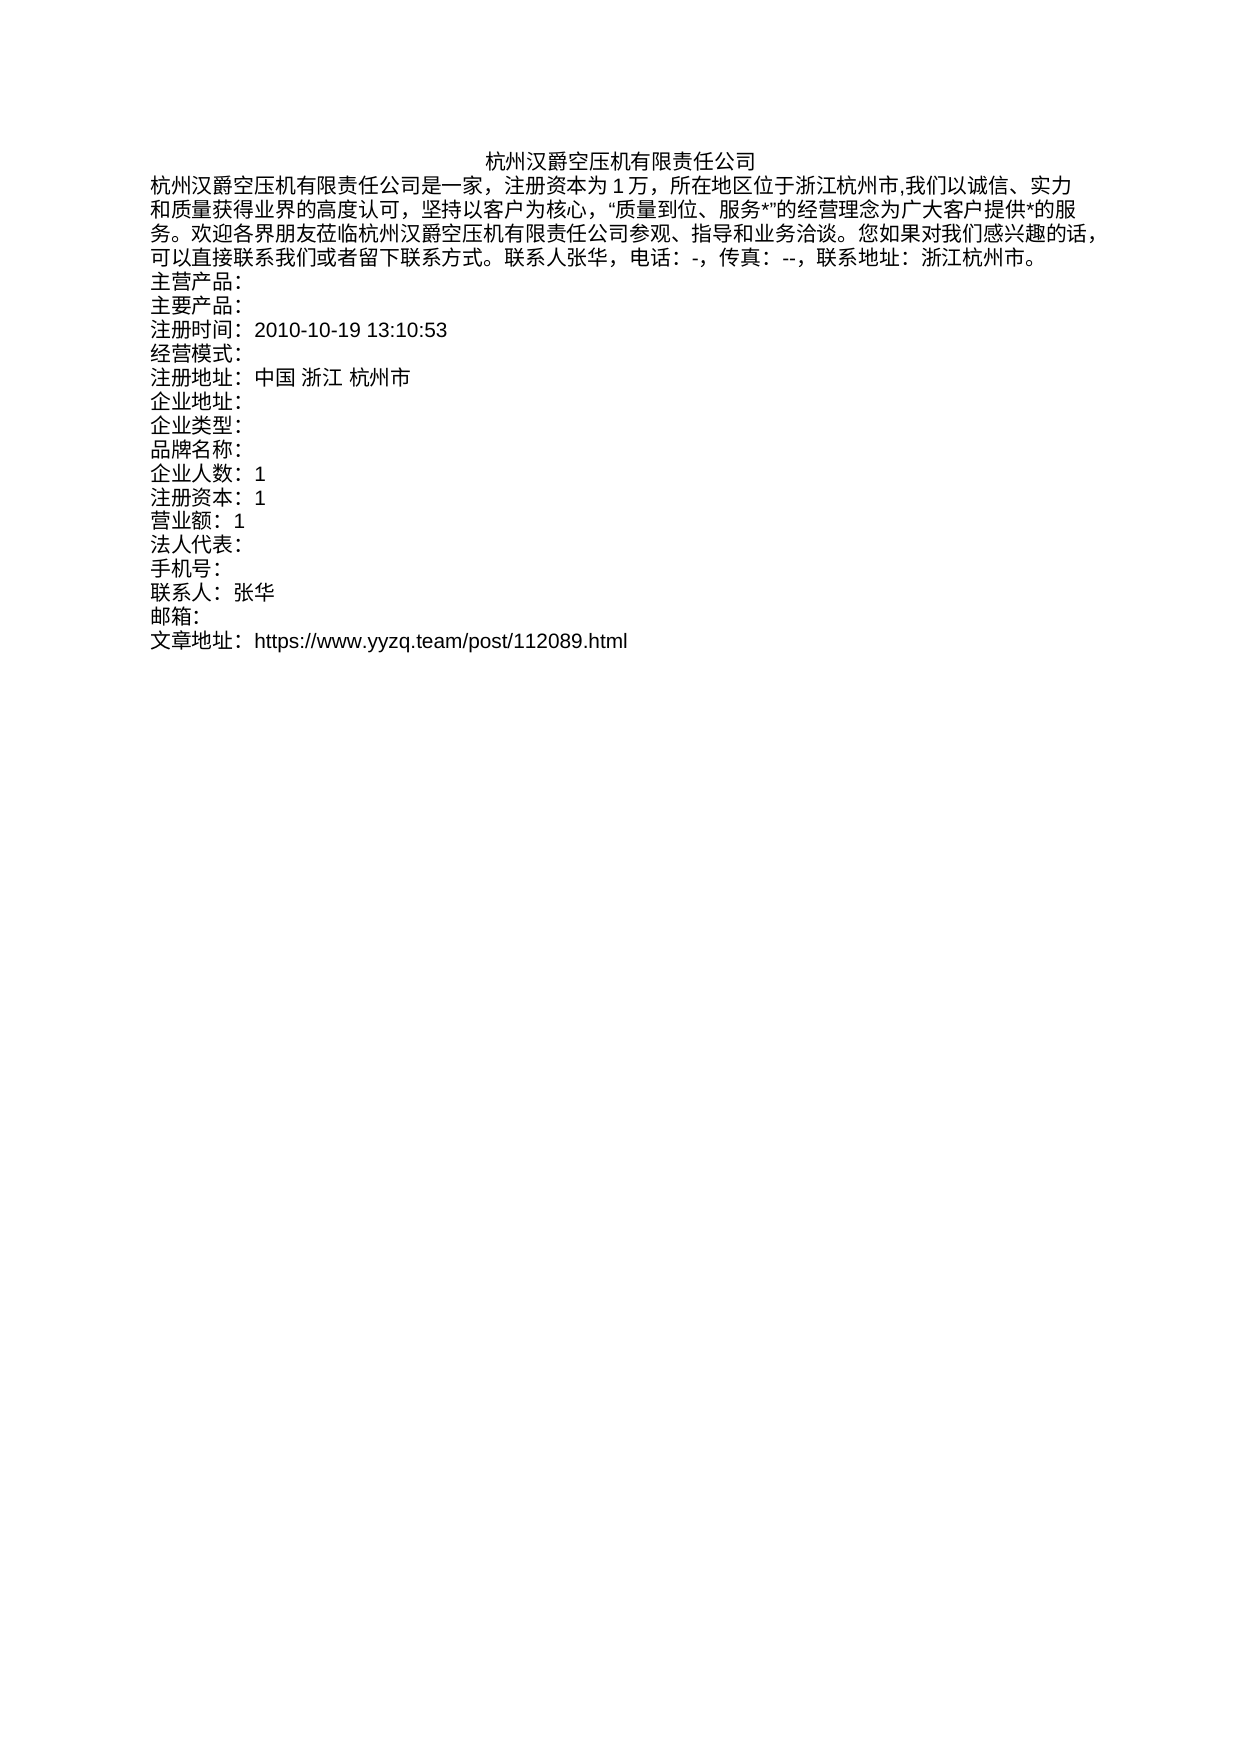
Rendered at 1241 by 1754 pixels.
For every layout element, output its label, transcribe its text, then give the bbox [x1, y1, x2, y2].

text 主营产品： [150, 270, 1090, 294]
text 企业人数：1 [150, 461, 1090, 485]
text 手机号： [150, 557, 1090, 581]
text 品牌名称： [150, 437, 1090, 461]
text 法人代表： [150, 533, 1090, 557]
text 注册资本：1 [150, 485, 1090, 509]
text 联系人：张华 [150, 581, 1090, 605]
text 营业额：1 [150, 509, 1090, 533]
text 杭州汉爵空压机有限责任公司 [150, 150, 1090, 174]
text 注册地址：中国 浙江 杭州市 [150, 366, 1090, 389]
text 企业类型： [150, 413, 1090, 437]
text 经营模式： [150, 342, 1090, 366]
text 主要产品： [150, 294, 1090, 318]
text 杭州汉爵空压机有限责任公司是一家，注册资本为1万，所在地区位于浙江杭州市,我们以诚信、实力和质量获得业界的高度认可，坚持以客户为核心，“质量到位、服务*”的经营理念为广大客户提供*的服务。欢迎各界朋友莅临杭州汉爵空压机有限责任公司参观、指导和业务洽谈。您如果对我们感兴趣的话，可以直接联系我们或者留下联系方式。联系人张华，电话：-，传真：--，联系地址：浙江杭州市。 [150, 174, 1090, 270]
text 注册时间：2010-10-19 13:10:53 [150, 318, 1090, 342]
text 文章地址：https://www.yyzq.team/post/112089.html [150, 629, 1090, 653]
text 企业地址： [150, 389, 1090, 413]
text 邮箱： [150, 605, 1090, 629]
